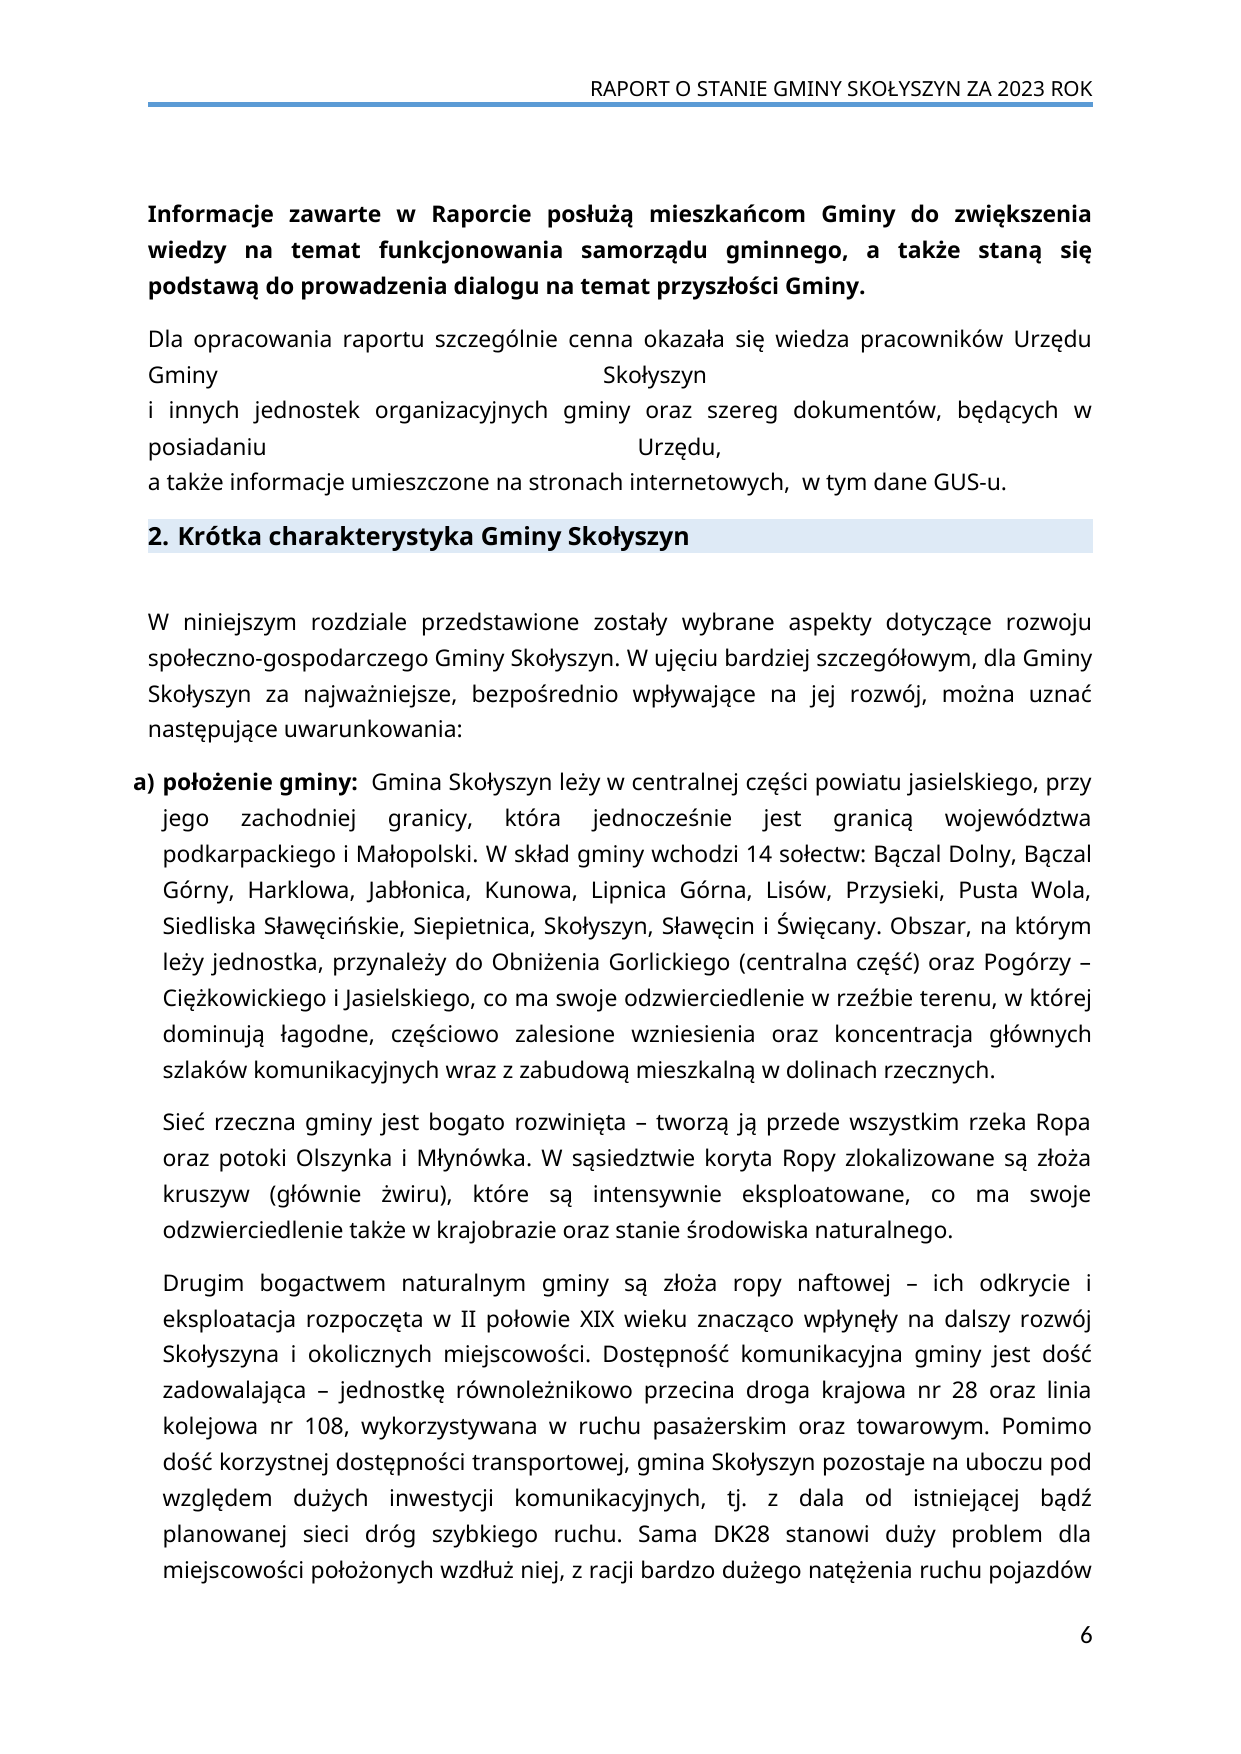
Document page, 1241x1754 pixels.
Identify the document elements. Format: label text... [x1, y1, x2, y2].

text Dla opracowania raportu szczególnie cenna okazała się wiedza pracowników Urzędu Gminy Skołyszyn i innych jednostek organizacyjnych gminy oraz szereg dokumentów, będących w posiadaniu Urzędu, a także informacje umieszczone na stronach internetowych, w tym dane GUS-u. [148, 323, 1093, 498]
text Sieć rzeczna gminy jest bogato rozwinięta – tworzą ją przede wszystkim rzeka Ropa oraz potoki Olszynka i Młynówka. W sąsiedztwie koryta Ropy zlokalizowane są złoża kruszyw (głównie żwiru), które są intensywnie eksploatowane, co ma swoje odzwierciedlenie także w krajobrazie oraz stanie środowiska naturalnego. [162, 1106, 1093, 1245]
text W niniejszym rozdziale przedstawione zostały wybrane aspekty dotyczące rozwoju społeczno-gospodarczego Gminy Skołyszyn. W ujęciu bardziej szczegółowym, dla Gminy Skołyszyn za najważniejsze, bezpośrednio wpływające na jej rozwój, można uznać następujące uwarunkowania: [148, 606, 1093, 745]
list położenie gminy: Gmina Skołyszyn leży w centralnej części powiatu jasielskiego, przy jego zachodniej granicy, która jednocześnie jest granicą województwa podkarpackiego i Małopolski. W skład gminy wchodzi 14 sołectw: Bączal Dolny, Bączal Górny, Harklowa, Jabłonica, Kunowa, Lipnica Górna, Lisów, Przysieki, Pusta Wola, Siedliska Sławęcińskie, Siepietnica, Skołyszyn, Sławęcin i Święcany. Obszar, na którym leży jednostka, przynależy do Obniżenia Gorlickiego (centralna część) oraz Pogórzy – Ciężkowickiego i Jasielskiego, co ma swoje odzwierciedlenie w rzeźbie terenu, w której dominują łagodne, częściowo zalesione wzniesienia oraz koncentracja głównych szlaków komunikacyjnych wraz z zabudową mieszkalną w dolinach rzecznych. [133, 766, 1093, 1085]
text Informacje zawarte w Raporcie posłużą mieszkańcom Gminy do zwiększenia wiedzy na temat funkcjonowania samorządu gminnego, a także staną się podstawą do prowadzenia dialogu na temat przyszłości Gminy. [148, 198, 1093, 301]
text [162, 1267, 1093, 1585]
subtitle Krótka charakterystyka Gminy Skołyszyn [148, 519, 1093, 553]
